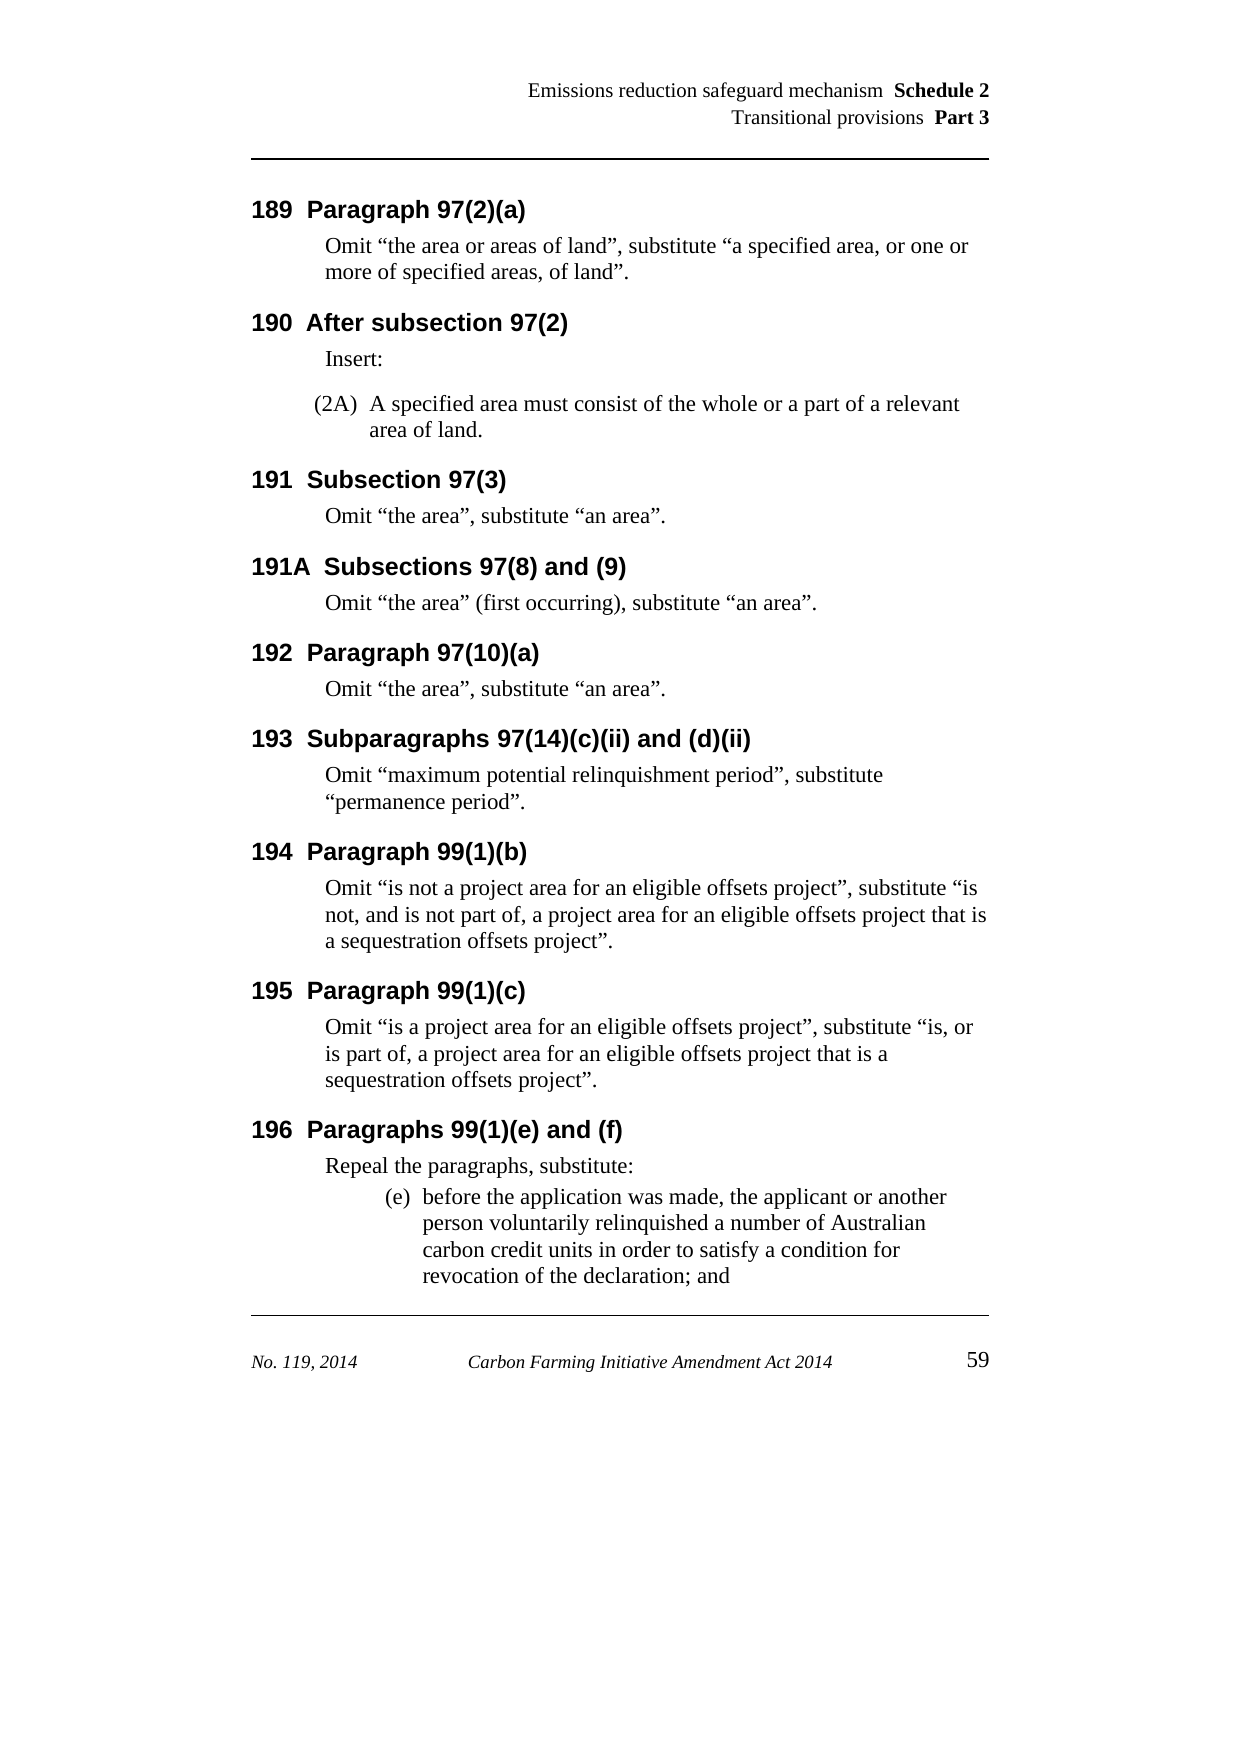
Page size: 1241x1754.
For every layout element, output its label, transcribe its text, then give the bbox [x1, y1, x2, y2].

text 195 Paragraph 99(1)(c) [251, 976, 989, 1005]
text 191A Subsections 97(8) and (9) [251, 552, 989, 581]
text 192 Paragraph 97(10)(a) [251, 638, 989, 667]
text Insert: [325, 345, 989, 371]
text 193 Subparagraphs 97(14)(c)(ii) and (d)(ii) [251, 724, 989, 753]
text (e) before the application was made, the applicant or another person voluntarily relinquished a number of Australian carbon credit units in order to satisfy a condition for revocation of the declaration; and [251, 1183, 989, 1288]
text Omit “is not a project area for an eligible offsets project”, substitute “is not, and is not part of, a project area for an eligible offsets project that is a sequestration offsets project”. [325, 874, 989, 953]
text Omit “the area or areas of land”, substitute “a specified area, or one or more of specified areas, of land”. [325, 232, 989, 285]
text 191 Subsection 97(3) [251, 465, 989, 494]
text Omit “the area” (first occurring), substitute “an area”. [325, 589, 989, 615]
text 190 After subsection 97(2) [251, 308, 989, 336]
text 194 Paragraph 99(1)(b) [251, 837, 989, 866]
text Omit “the area”, substitute “an area”. [325, 502, 989, 529]
text (2A) A specified area must consist of the whole or a part of a relevant area of land. [251, 390, 989, 442]
text 189 Paragraph 97(2)(a) [251, 195, 989, 224]
text Omit “maximum potential relinquishment period”, substitute “permanence period”. [325, 762, 989, 814]
text Omit “is a project area for an eligible offsets project”, substitute “is, or is part of, a project area for an eligible offsets project that is a sequestration offsets project”. [325, 1013, 989, 1092]
text Omit “the area”, substitute “an area”. [325, 675, 989, 702]
text Repeal the paragraphs, substitute: [325, 1152, 989, 1179]
text 196 Paragraphs 99(1)(e) and (f) [251, 1115, 989, 1144]
